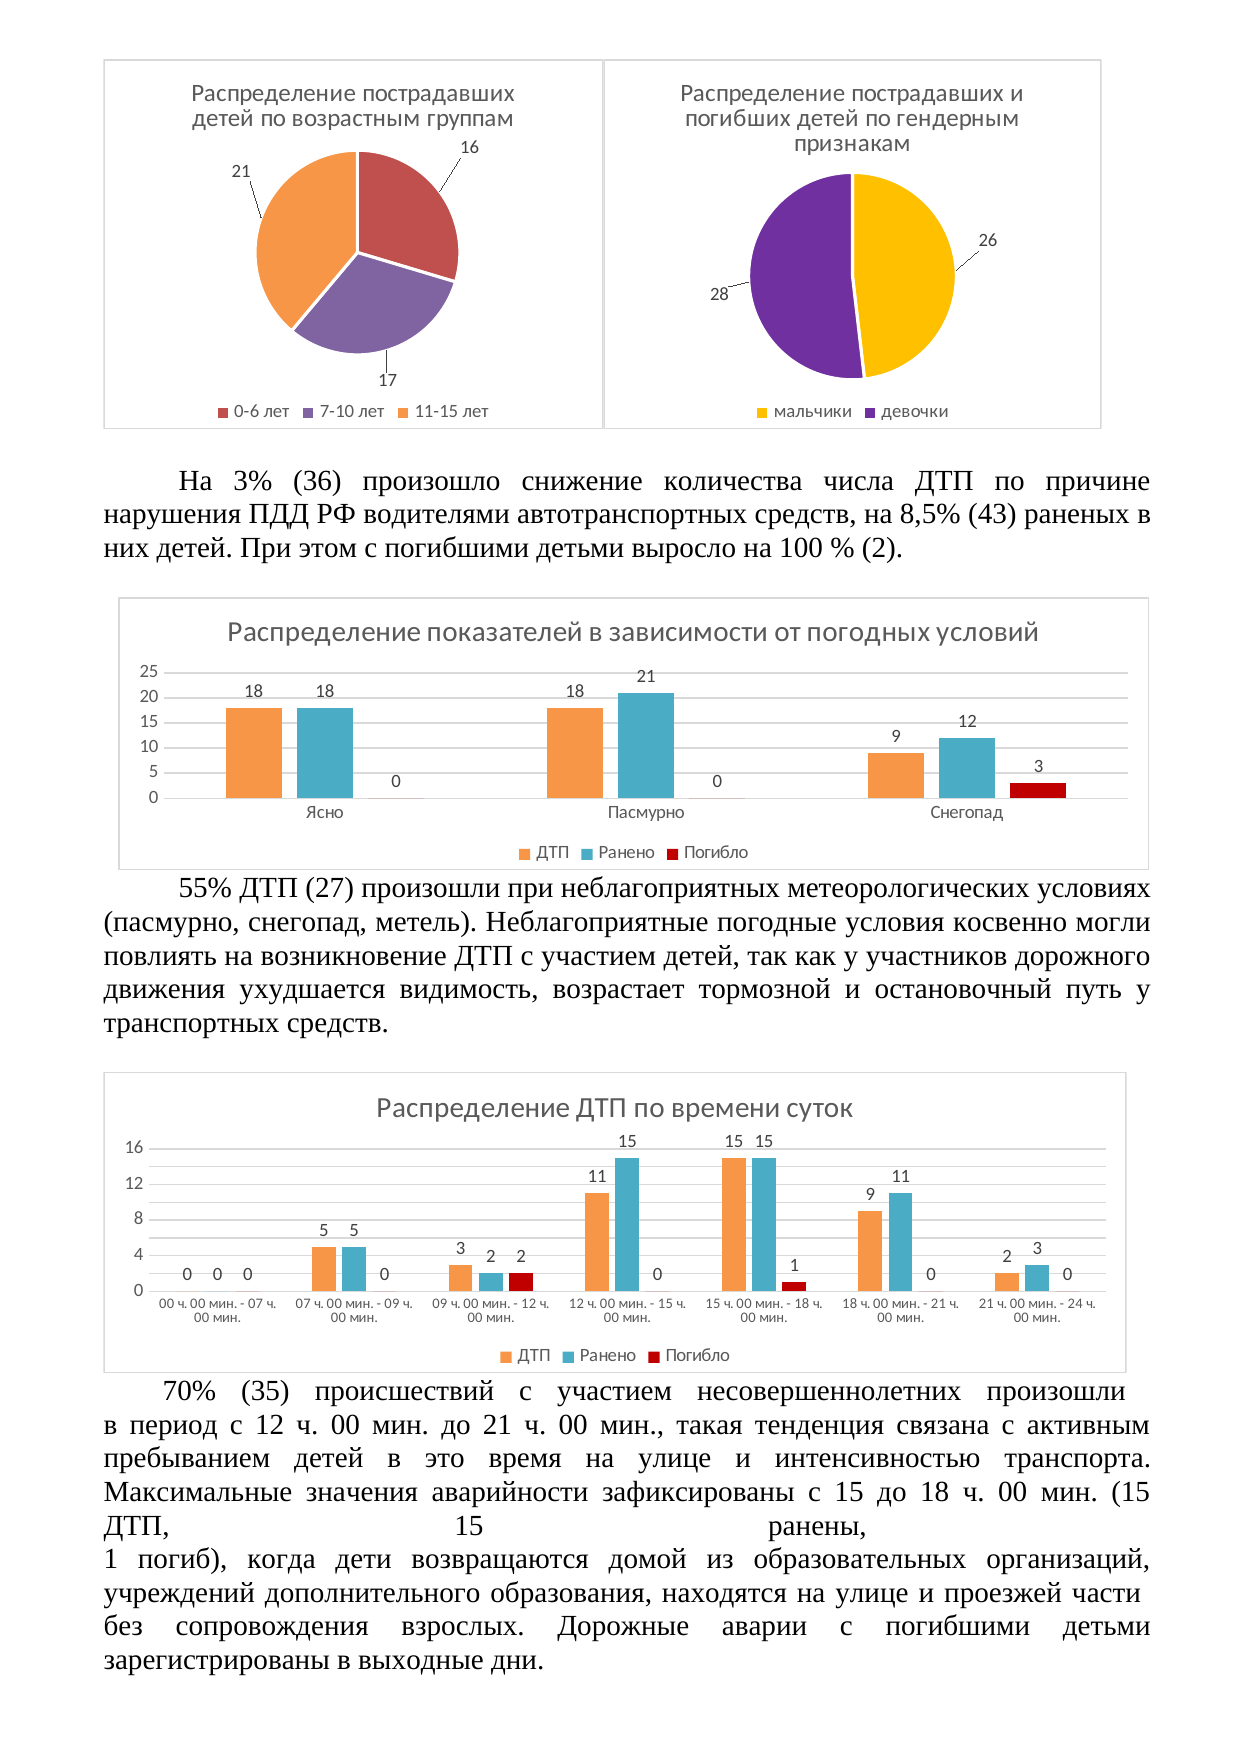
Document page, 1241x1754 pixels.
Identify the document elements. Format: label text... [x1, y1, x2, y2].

text 70% (35) происшествий с участием несовершеннолетних произошли в период с 12 ч. 00 мин. до 21 ч. 00 мин., такая тенденция связана с активным пребыванием детей в это время на улице и интенсивностью транспорта. Максимальные значения аварийности зафиксированы с 15 до 18 ч. 00 мин. (15 ДТП, 15 ранены, 1 погиб), когда дети возвращаются домой из образовательных организаций, учреждений дополнительного образования, находятся на улице и проезжей части без сопровождения взрослых. Дорожные аварии с погибшими детьми зарегистрированы в выходные дни. [103, 1373, 1152, 1675]
text 55% ДТП (27) произошли при неблагоприятных метеорологических условиях (пасмурно, снегопад, метель). Неблагоприятные погодные условия косвенно могли повлиять на возникновение ДТП с участием детей, так как у участников дорожного движения ухудшается видимость, возрастает тормозной и остановочный путь у транспортных средств. [103, 871, 1152, 1038]
text На 3% (36) произошло снижение количества числа ДТП по причине нарушения ПДД РФ водителями автотранспортных средств, на 8,5% (43) раненых в них детей. При этом с погибшими детьми выросло на 100 % (2). [103, 463, 1152, 564]
